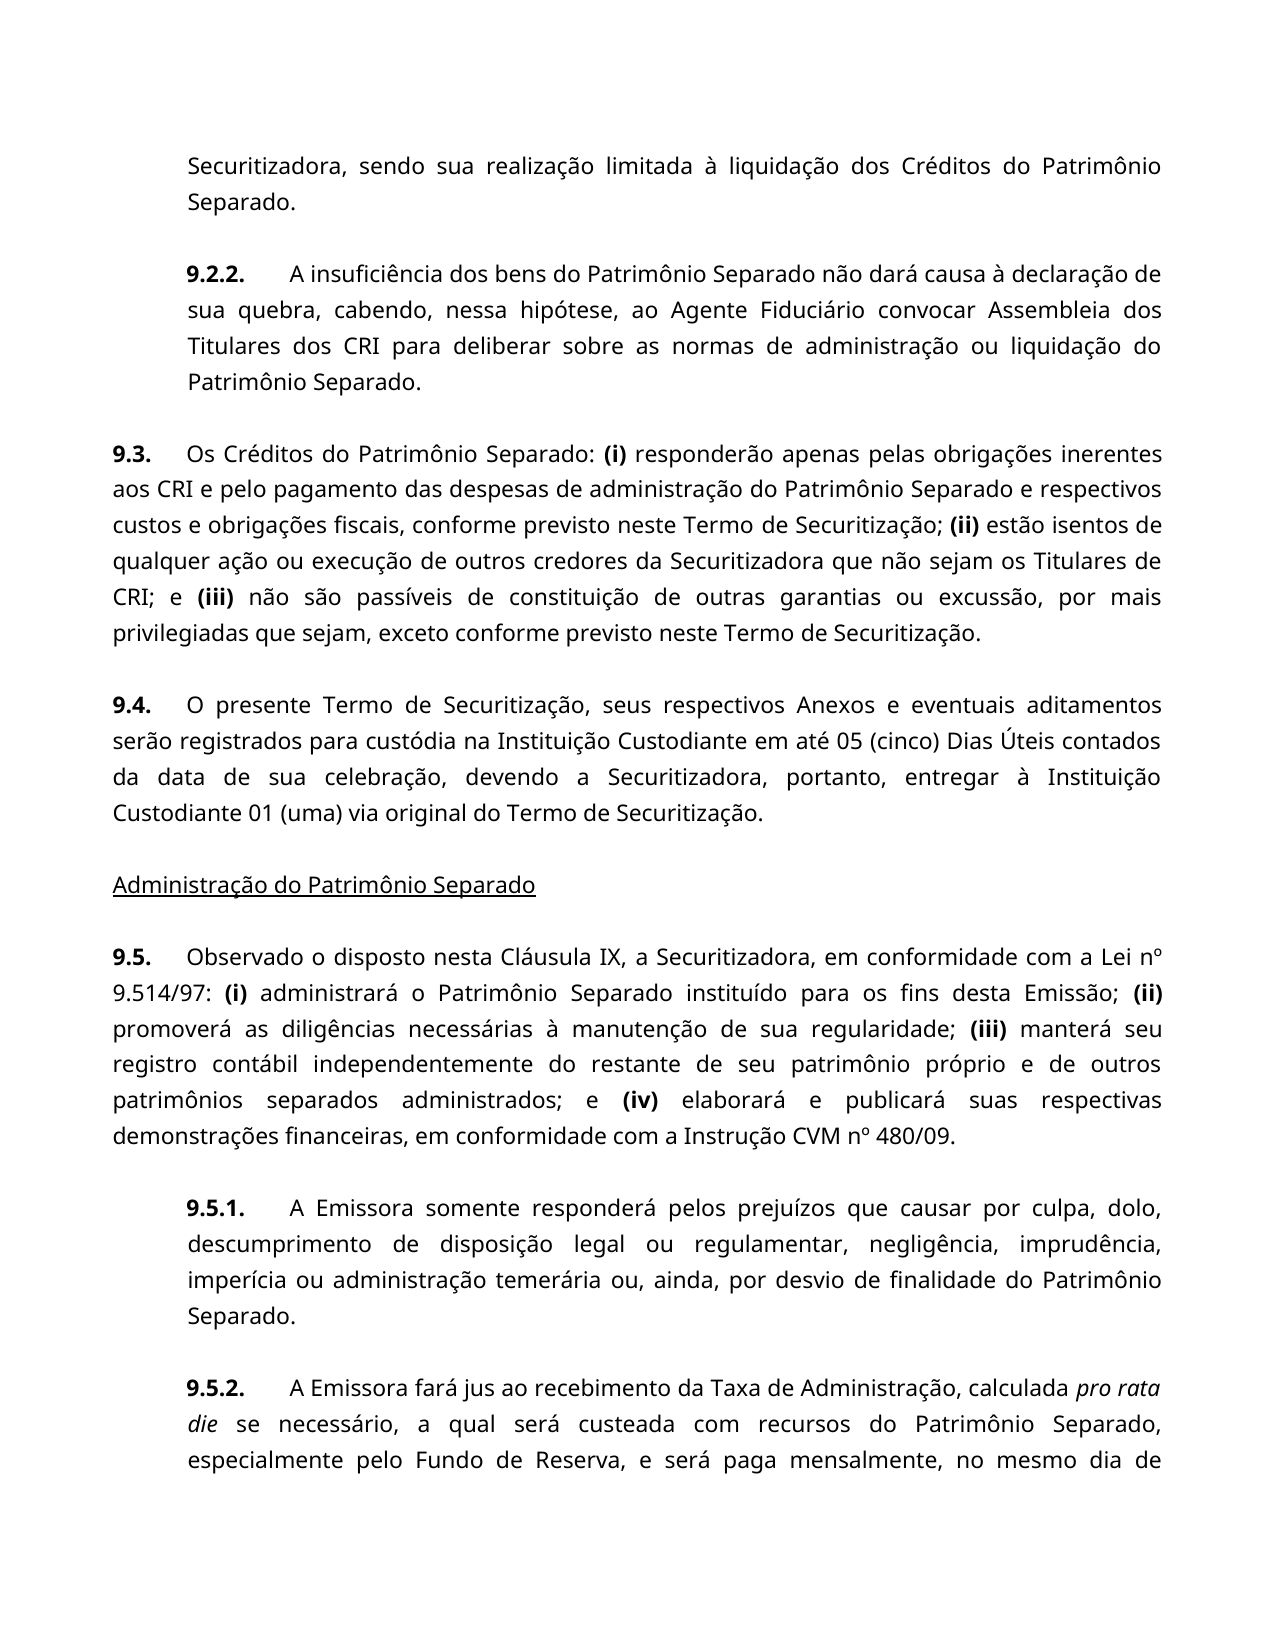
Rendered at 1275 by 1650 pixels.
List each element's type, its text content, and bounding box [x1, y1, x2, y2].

list Observado o disposto nesta Cláusula IX, a Securitizadora, em conformidade com a Lei nº 9.514/97: (i) administrará o Patrimônio Separado instituído para os fins desta Emissão; (ii) promoverá as diligências necessárias à manutenção de sua regularidade; (iii) manterá seu registro contábil independentemente do restante de seu patrimônio próprio e de outros patrimônios separados administrados; e (iv) elaborará e publicará suas respectivas demonstrações financeiras, em conformidade com a Instrução CVM nº 480/09. [112, 941, 1163, 1152]
list Os Créditos do Patrimônio Separado: (i) responderão apenas pelas obrigações inerentes aos CRI e pelo pagamento das despesas de administração do Patrimônio Separado e respectivos custos e obrigações fiscais, conforme previsto neste Termo de Securitização; (ii) estão isentos de qualquer ação ou execução de outros credores da Securitizadora que não sejam os Titulares de CRI; e (iii) não são passíveis de constituição de outras garantias ou excussão, por mais privilegiadas que sejam, exceto conforme previsto neste Termo de Securitização. [112, 437, 1163, 648]
list A Emissora somente responderá pelos prejuízos que causar por culpa, dolo, descumprimento de disposição legal ou regulamentar, negligência, imprudência, imperícia ou administração temerária ou, ainda, por desvio de finalidade do Patrimônio Separado. [186, 1192, 1163, 1331]
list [186, 150, 1163, 217]
list A insuficiência dos bens do Patrimônio Separado não dará causa à declaração de sua quebra, cabendo, nessa hipótese, ao Agente Fiduciário convocar Assembleia dos Titulares dos CRI para deliberar sobre as normas de administração ou liquidação do Patrimônio Separado. [186, 258, 1163, 397]
text Administração do Patrimônio Separado [112, 869, 1163, 900]
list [186, 1372, 1163, 1475]
list O presente Termo de Securitização, seus respectivos Anexos e eventuais aditamentos serão registrados para custódia na Instituição Custodiante em até 05 (cinco) Dias Úteis contados da data de sua celebração, devendo a Securitizadora, portanto, entregar à Instituição Custodiante 01 (uma) via original do Termo de Securitização. [112, 689, 1163, 828]
